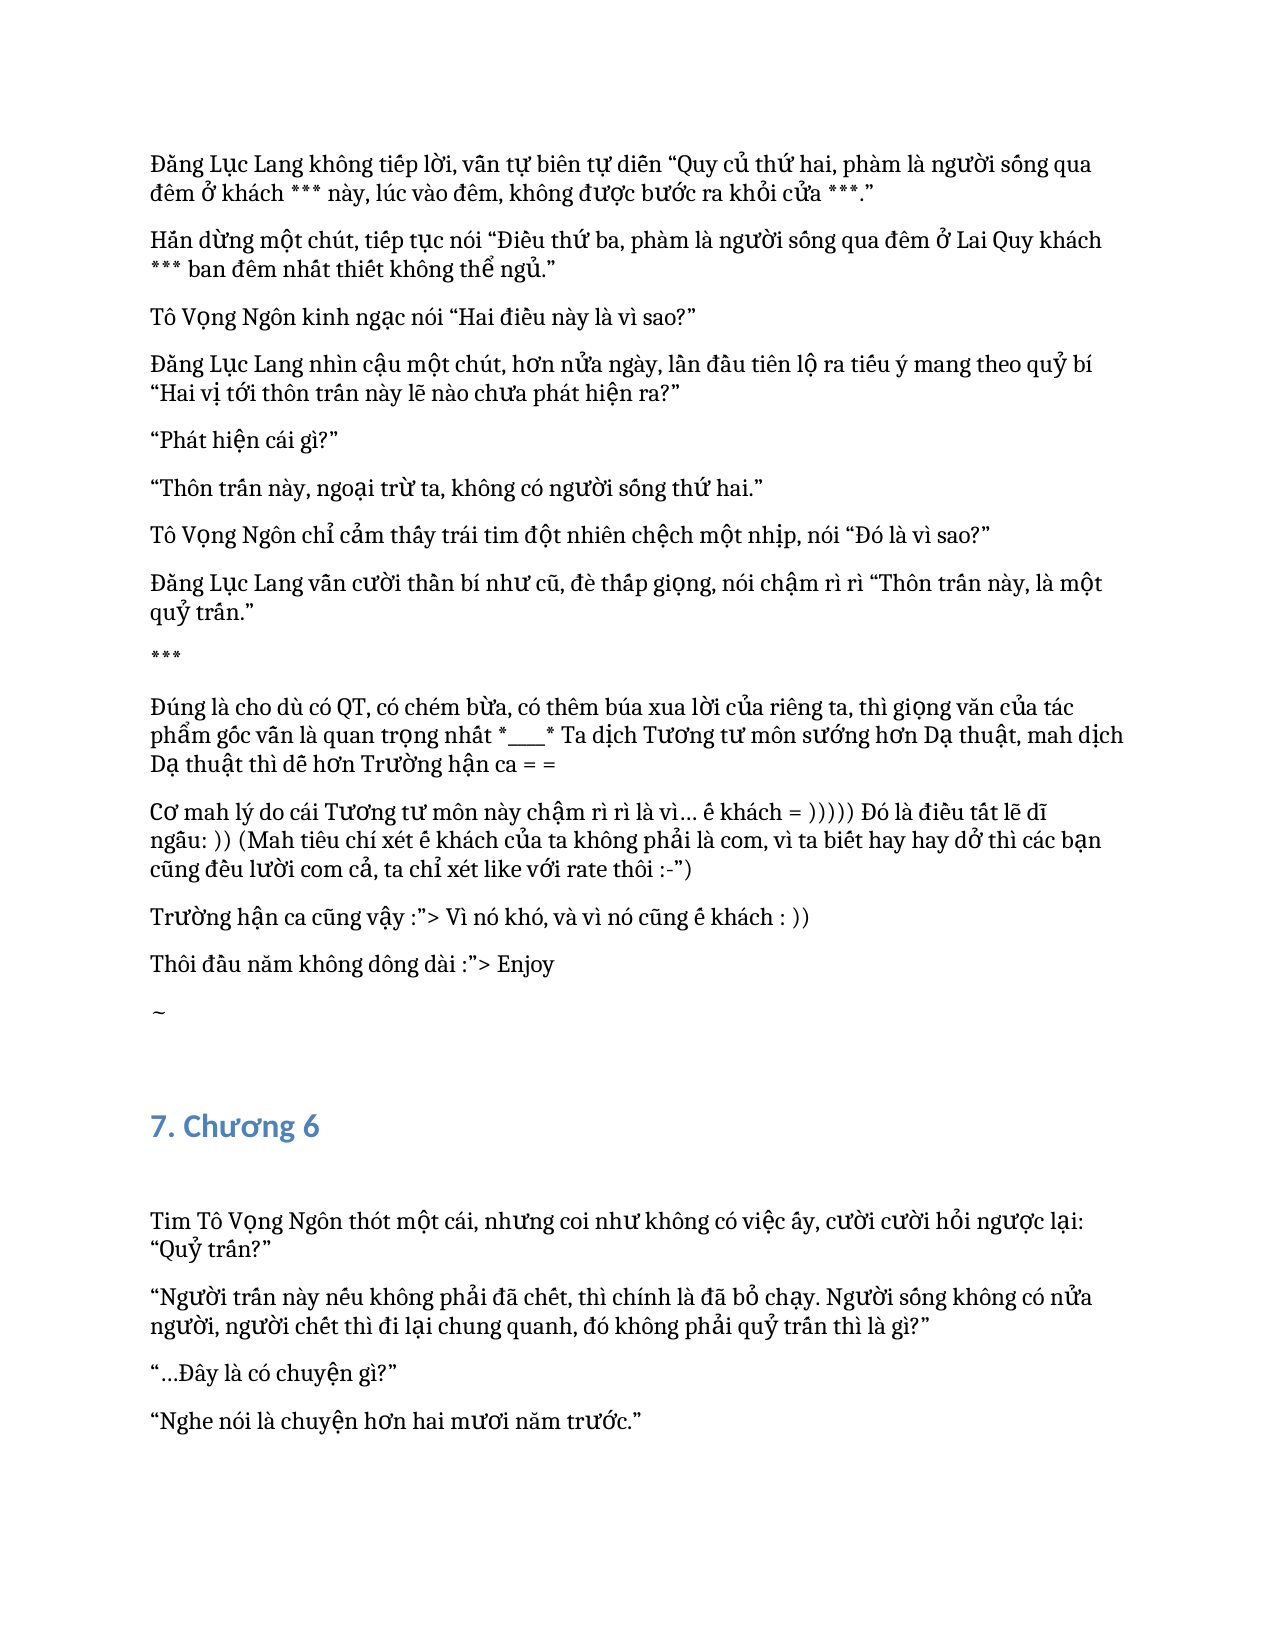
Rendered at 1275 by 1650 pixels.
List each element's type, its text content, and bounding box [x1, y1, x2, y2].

text Tô Vọng Ngôn chỉ cảm thấy trái tim đột nhiên chệch một nhịp, nói “Đó là vì sao?” [150, 521, 1125, 550]
text Tim Tô Vọng Ngôn thót một cái, nhưng coi như không có việc ấy, cười cười hỏi ngược lại: “Quỷ trấn?” [150, 1149, 1125, 1264]
text *** [150, 645, 1125, 674]
text Hắn dừng một chút, tiếp tục nói “Điều thứ ba, phàm là người sống qua đêm ở Lai Quy khách *** ban đêm nhất thiết không thể ngủ.” [150, 226, 1125, 284]
text “…Đây là có chuyện gì?” [150, 1359, 1125, 1388]
text Cơ mah lý do cái Tương tư môn này chậm rì rì là vì… ế khách = ))))) Đó là điều tất lẽ dĩ ngẫu: )) (Mah tiêu chí xét ế khách của ta không phải là com, vì ta biết hay hay dở thì các bạn cũng đều lười com cả, ta chỉ xét like với rate thôi :-”) [150, 797, 1125, 884]
text ~ [150, 997, 1125, 1084]
text Đằng Lục Lang không tiếp lời, vẫn tự biên tự diễn “Quy củ thứ hai, phàm là người sống qua đêm ở khách *** này, lúc vào đêm, không được bước ra khỏi cửa ***.” [150, 150, 1125, 207]
text Đằng Lục Lang nhìn cậu một chút, hơn nửa ngày, lần đầu tiên lộ ra tiếu ý mang theo quỷ bí “Hai vị tới thôn trấn này lẽ nào chưa phát hiện ra?” [150, 350, 1125, 407]
text Trường hận ca cũng vậy :”> Vì nó khó, và vì nó cũng ế khách : )) [150, 902, 1125, 931]
text Đúng là cho dù có QT, có chém bừa, có thêm búa xua lời của riêng ta, thì giọng văn của tác phẩm gốc vẫn là quan trọng nhất *____* Ta dịch Tương tư môn sướng hơn Dạ thuật, mah dịch Dạ thuật thì dễ hơn Trường hận ca = = [150, 692, 1125, 779]
text Thôi đầu năm không dông dài :”> Enjoy [150, 950, 1125, 979]
text “Nghe nói là chuyện hơn hai mươi năm trước.” [150, 1407, 1125, 1435]
text Tô Vọng Ngôn kinh ngạc nói “Hai điều này là vì sao?” [150, 302, 1125, 331]
text “Người trấn này nếu không phải đã chết, thì chính là đã bỏ chạy. Người sống không có nửa người, người chết thì đi lại chung quanh, đó không phải quỷ trấn thì là gì?” [150, 1283, 1125, 1340]
text “Thôn trấn này, ngoại trừ ta, không có người sống thứ hai.” [150, 474, 1125, 502]
text Đằng Lục Lang vẫn cười thần bí như cũ, đè thấp giọng, nói chậm rì rì “Thôn trấn này, là một quỷ trấn.” [150, 569, 1125, 626]
text “Phát hiện cái gì?” [150, 426, 1125, 455]
subtitle 7. Chương 6 [150, 1104, 1125, 1145]
